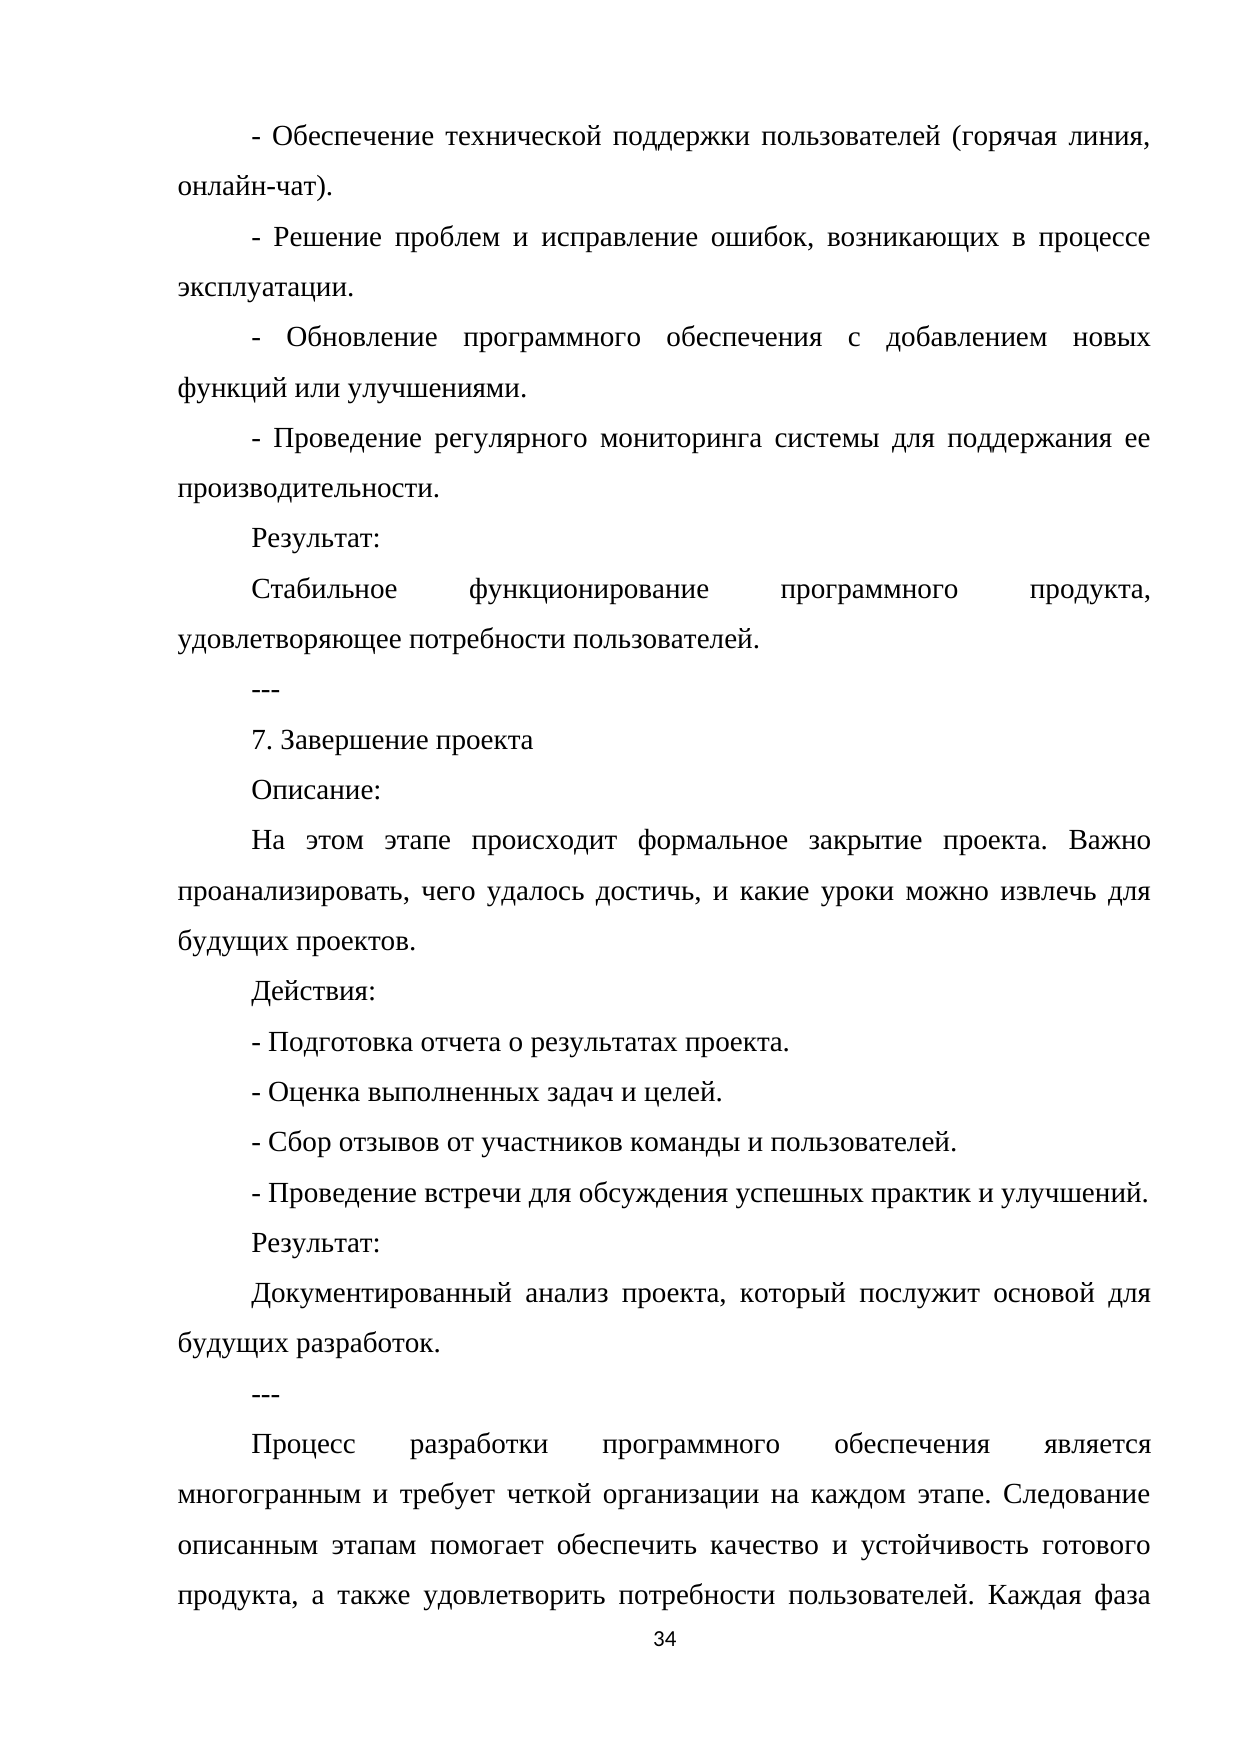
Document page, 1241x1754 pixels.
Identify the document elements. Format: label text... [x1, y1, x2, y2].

text - Подготовка отчета о результатах проекта. [177, 1024, 1152, 1057]
text На этом этапе происходит формальное закрытие проекта. Важно проанализировать, чего удалось достичь, и какие уроки можно извлечь для будущих проектов. [177, 822, 1152, 957]
text - Обеспечение технической поддержки пользователей (горячая линия, онлайн-чат). [177, 118, 1152, 202]
text Действия: [177, 973, 1152, 1007]
text Результат: [177, 521, 1152, 554]
text - Проведение регулярного мониторинга системы для поддержания ее производительности. [177, 420, 1152, 504]
text --- [177, 1376, 1152, 1409]
text Документированный анализ проекта, который послужит основой для будущих разработок. [177, 1275, 1152, 1359]
text Результат: [177, 1225, 1152, 1258]
text - Обновление программного обеспечения с добавлением новых функций или улучшениями. [177, 319, 1152, 403]
text - Проведение встречи для обсуждения успешных практик и улучшений. [177, 1175, 1152, 1208]
text - Сбор отзывов от участников команды и пользователей. [177, 1124, 1152, 1158]
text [177, 1426, 1152, 1611]
text --- [177, 672, 1152, 705]
text - Решение проблем и исправление ошибок, возникающих в процессе эксплуатации. [177, 219, 1152, 303]
text Стабильное функционирование программного продукта, удовлетворяющее потребности пользователей. [177, 571, 1152, 655]
text 7. Завершение проекта [177, 722, 1152, 755]
text Описание: [177, 772, 1152, 806]
text - Оценка выполненных задач и целей. [177, 1074, 1152, 1108]
